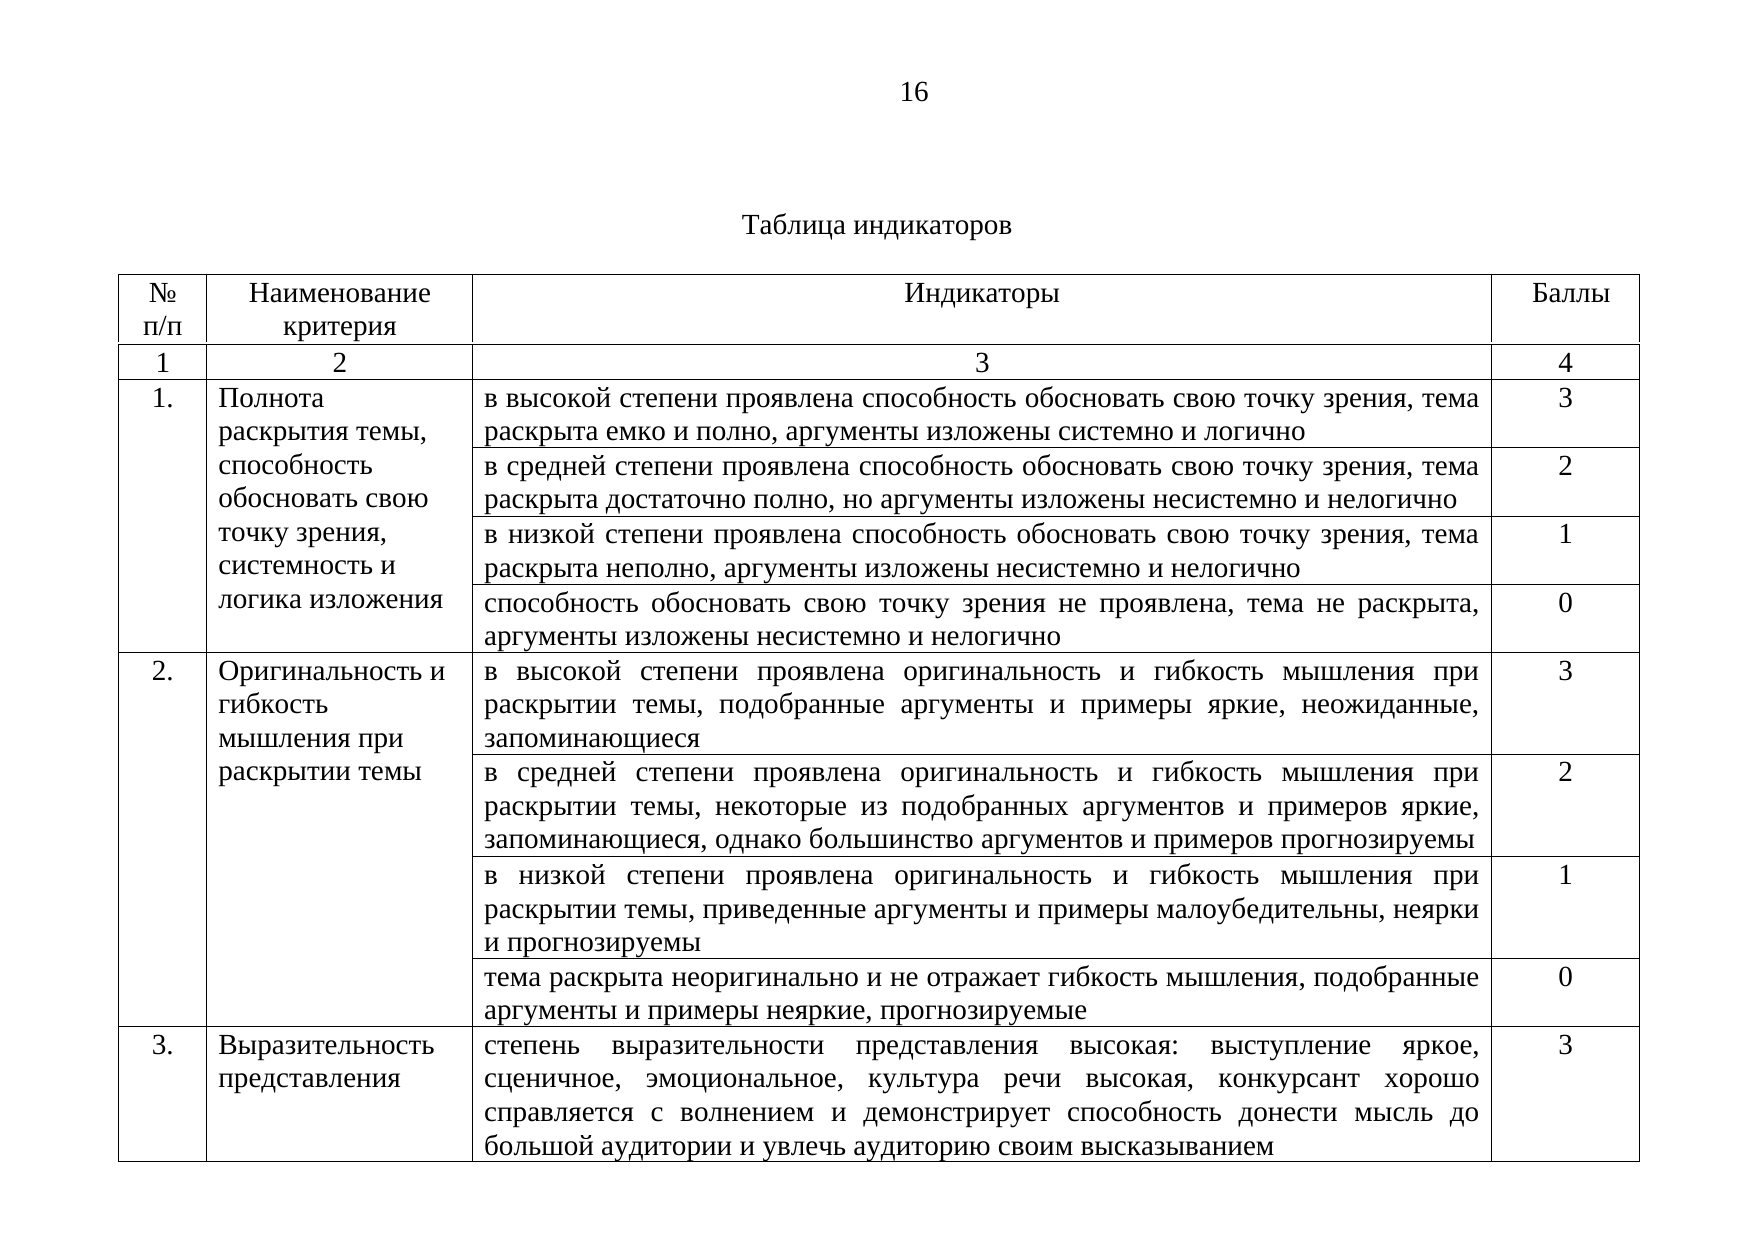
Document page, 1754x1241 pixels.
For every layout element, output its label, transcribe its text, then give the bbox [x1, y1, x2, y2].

table_cell 2 [1492, 755, 1639, 856]
text Таблица индикаторов [118, 207, 1636, 240]
table_cell 1. [119, 380, 206, 652]
table_header Индикаторы [473, 275, 1491, 342]
table_cell 3 [1492, 653, 1639, 753]
table_cell 3. [119, 1027, 206, 1161]
table_header № п/п [119, 275, 206, 342]
table_cell 2. [119, 653, 206, 1026]
table_cell 1 [1492, 517, 1639, 584]
table_header Наименование критерия [207, 275, 472, 342]
table_header 3 [473, 345, 1491, 379]
table_cell 3 [1492, 380, 1639, 447]
table_cell в средней степени проявлена оригинальность и гибкость мышления при раскрытии темы, некоторые из подобранных аргументов и примеров яркие, запоминающиеся, однако большинство аргументов и примеров прогнозируемы [473, 755, 1491, 856]
table_cell 0 [1492, 959, 1639, 1026]
table_cell Оригинальность и гибкость мышления при раскрытии темы [207, 653, 472, 1026]
table_cell в высокой степени проявлена способность обосновать свою точку зрения, тема раскрыта емко и полно, аргументы изложены системно и логично [473, 380, 1491, 447]
table_header Баллы [1492, 275, 1639, 342]
table_cell способность обосновать свою точку зрения не проявлена, тема не раскрыта, аргументы изложены несистемно и нелогично [473, 585, 1491, 652]
table_cell тема раскрыта неоригинально и не отражает гибкость мышления, подобранные аргументы и примеры неяркие, прогнозируемые [473, 959, 1491, 1026]
table_cell Полнота раскрытия темы, способность обосновать свою точку зрения, системность и логика изложения [207, 380, 472, 652]
table_cell Выразительность представления [207, 1027, 472, 1161]
table_cell 1 [1492, 857, 1639, 958]
table_cell 0 [1492, 585, 1639, 652]
table_cell в средней степени проявлена способность обосновать свою точку зрения, тема раскрыта достаточно полно, но аргументы изложены несистемно и нелогично [473, 448, 1491, 516]
table_header 4 [1492, 345, 1639, 379]
table_cell степень выразительности представления высокая: выступление яркое, сценичное, эмоциональное, культура речи высокая, конкурсант хорошо справляется с волнением и демонстрирует способность донести мысль до большой аудитории и увлечь аудиторию своим высказыванием [473, 1027, 1491, 1161]
table_header 1 [119, 345, 206, 379]
table_cell 2 [1492, 448, 1639, 516]
table_cell в высокой степени проявлена оригинальность и гибкость мышления при раскрытии темы, подобранные аргументы и примеры яркие, неожиданные, запоминающиеся [473, 653, 1491, 753]
table_cell 3 [1492, 1027, 1639, 1161]
table_header 2 [207, 345, 472, 379]
table_cell в низкой степени проявлена способность обосновать свою точку зрения, тема раскрыта неполно, аргументы изложены несистемно и нелогично [473, 517, 1491, 584]
table_cell в низкой степени проявлена оригинальность и гибкость мышления при раскрытии темы, приведенные аргументы и примеры малоубедительны, неярки и прогнозируемы [473, 857, 1491, 958]
